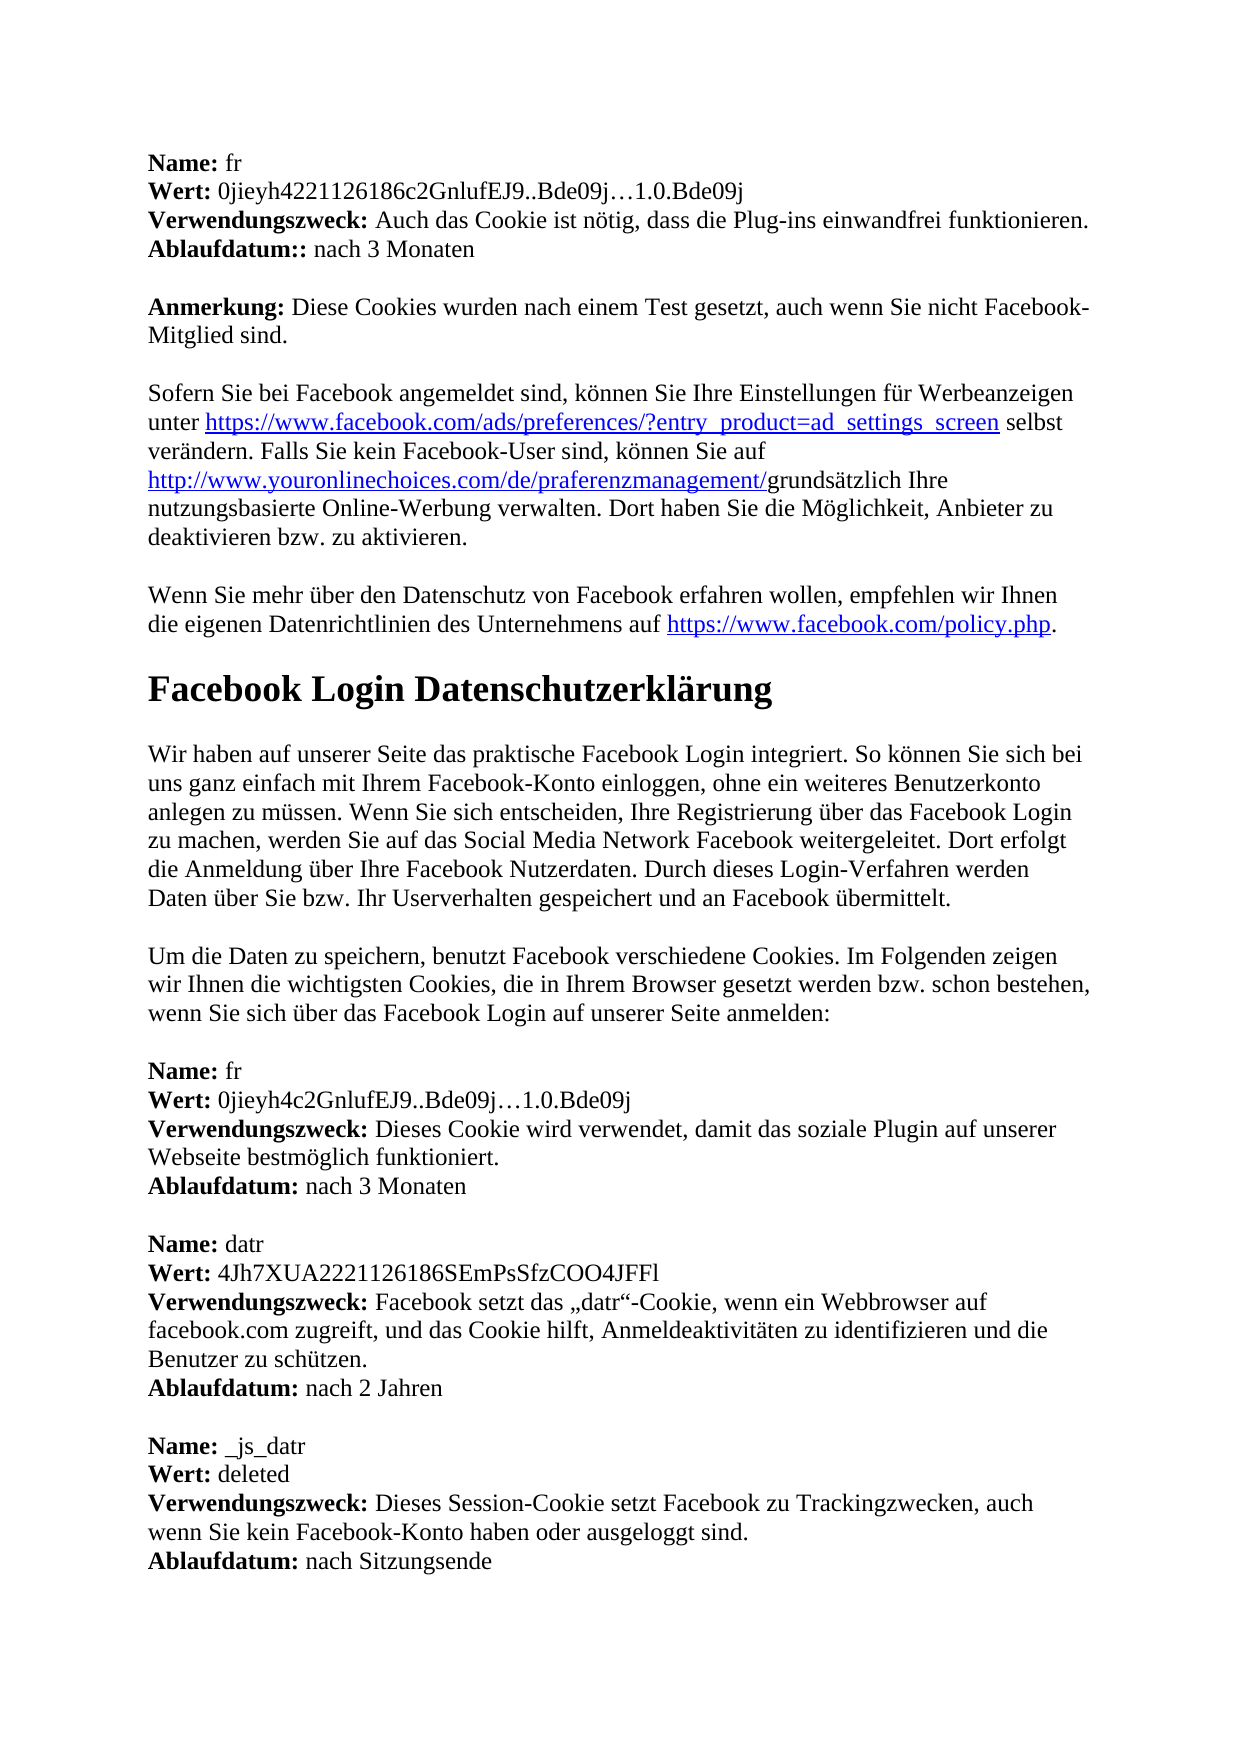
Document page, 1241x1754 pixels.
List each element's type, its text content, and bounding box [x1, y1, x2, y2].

text Anmerkung: Diese Cookies wurden nach einem Test gesetzt, auch wenn Sie nicht Facebook-Mitglied sind. [148, 292, 1093, 349]
text Wir haben auf unserer Seite das praktische Facebook Login integriert. So können Sie sich bei uns ganz einfach mit Ihrem Facebook-Konto einloggen, ohne ein weiteres Benutzerkonto anlegen zu müssen. Wenn Sie sich entscheiden, Ihre Registrierung über das Facebook Login zu machen, werden Sie auf das Social Media Network Facebook weitergeleitet. Dort erfolgt die Anmeldung über Ihre Facebook Nutzerdaten. Durch dieses Login-Verfahren werden Daten über Sie bzw. Ihr Userverhalten gespeichert und an Facebook übermittelt. [148, 739, 1093, 912]
text Facebook Login Datenschutzerklärung [148, 667, 1093, 710]
text Um die Daten zu speichern, benutzt Facebook verschiedene Cookies. Im Folgenden zeigen wir Ihnen die wichtigsten Cookies, die in Ihrem Browser gesetzt werden bzw. schon bestehen, wenn Sie sich über das Facebook Login auf unserer Seite anmelden: [148, 941, 1093, 1027]
text Sofern Sie bei Facebook angemeldet sind, können Sie Ihre Einstellungen für Werbeanzeigen unter https://www.facebook.com/ads/preferences/?entry_product=ad_settings_screen selbst verändern. Falls Sie kein Facebook-User sind, können Sie auf http://www.youronlinechoices.com/de/praferenzmanagement/grundsätzlich Ihre nutzungsbasierte Online-Werbung verwalten. Dort haben Sie die Möglichkeit, Anbieter zu deaktivieren bzw. zu aktivieren. [148, 378, 1093, 551]
text Wenn Sie mehr über den Datenschutz von Facebook erfahren wollen, empfehlen wir Ihnen die eigenen Datenrichtlinien des Unternehmens auf https://www.facebook.com/policy.php. [148, 580, 1093, 638]
text Name: fr Wert: 0jieyh4c2GnlufEJ9..Bde09j…1.0.Bde09j Verwendungszweck: Dieses Cookie wird verwendet, damit das soziale Plugin auf unserer Webseite bestmöglich funktioniert. Ablaufdatum: nach 3 Monaten [148, 1056, 1093, 1200]
text Name: _js_datr Wert: deleted Verwendungszweck: Dieses Session-Cookie setzt Facebook zu Trackingzwecken, auch wenn Sie kein Facebook-Konto haben oder ausgeloggt sind. Ablaufdatum: nach Sitzungsende [148, 1431, 1093, 1574]
text Name: datr Wert: 4Jh7XUA2221126186SEmPsSfzCOO4JFFl Verwendungszweck: Facebook setzt das „datr“-Cookie, wenn ein Webbrowser auf facebook.com zugreift, und das Cookie hilft, Anmeldeaktivitäten zu identifizieren und die Benutzer zu schützen. Ablaufdatum: nach 2 Jahren [148, 1229, 1093, 1402]
text Name: fr Wert: 0jieyh4221126186c2GnlufEJ9..Bde09j…1.0.Bde09j Verwendungszweck: Auch das Cookie ist nötig, dass die Plug-ins einwandfrei funktionieren. Ablaufdatum:: nach 3 Monaten [148, 148, 1093, 263]
